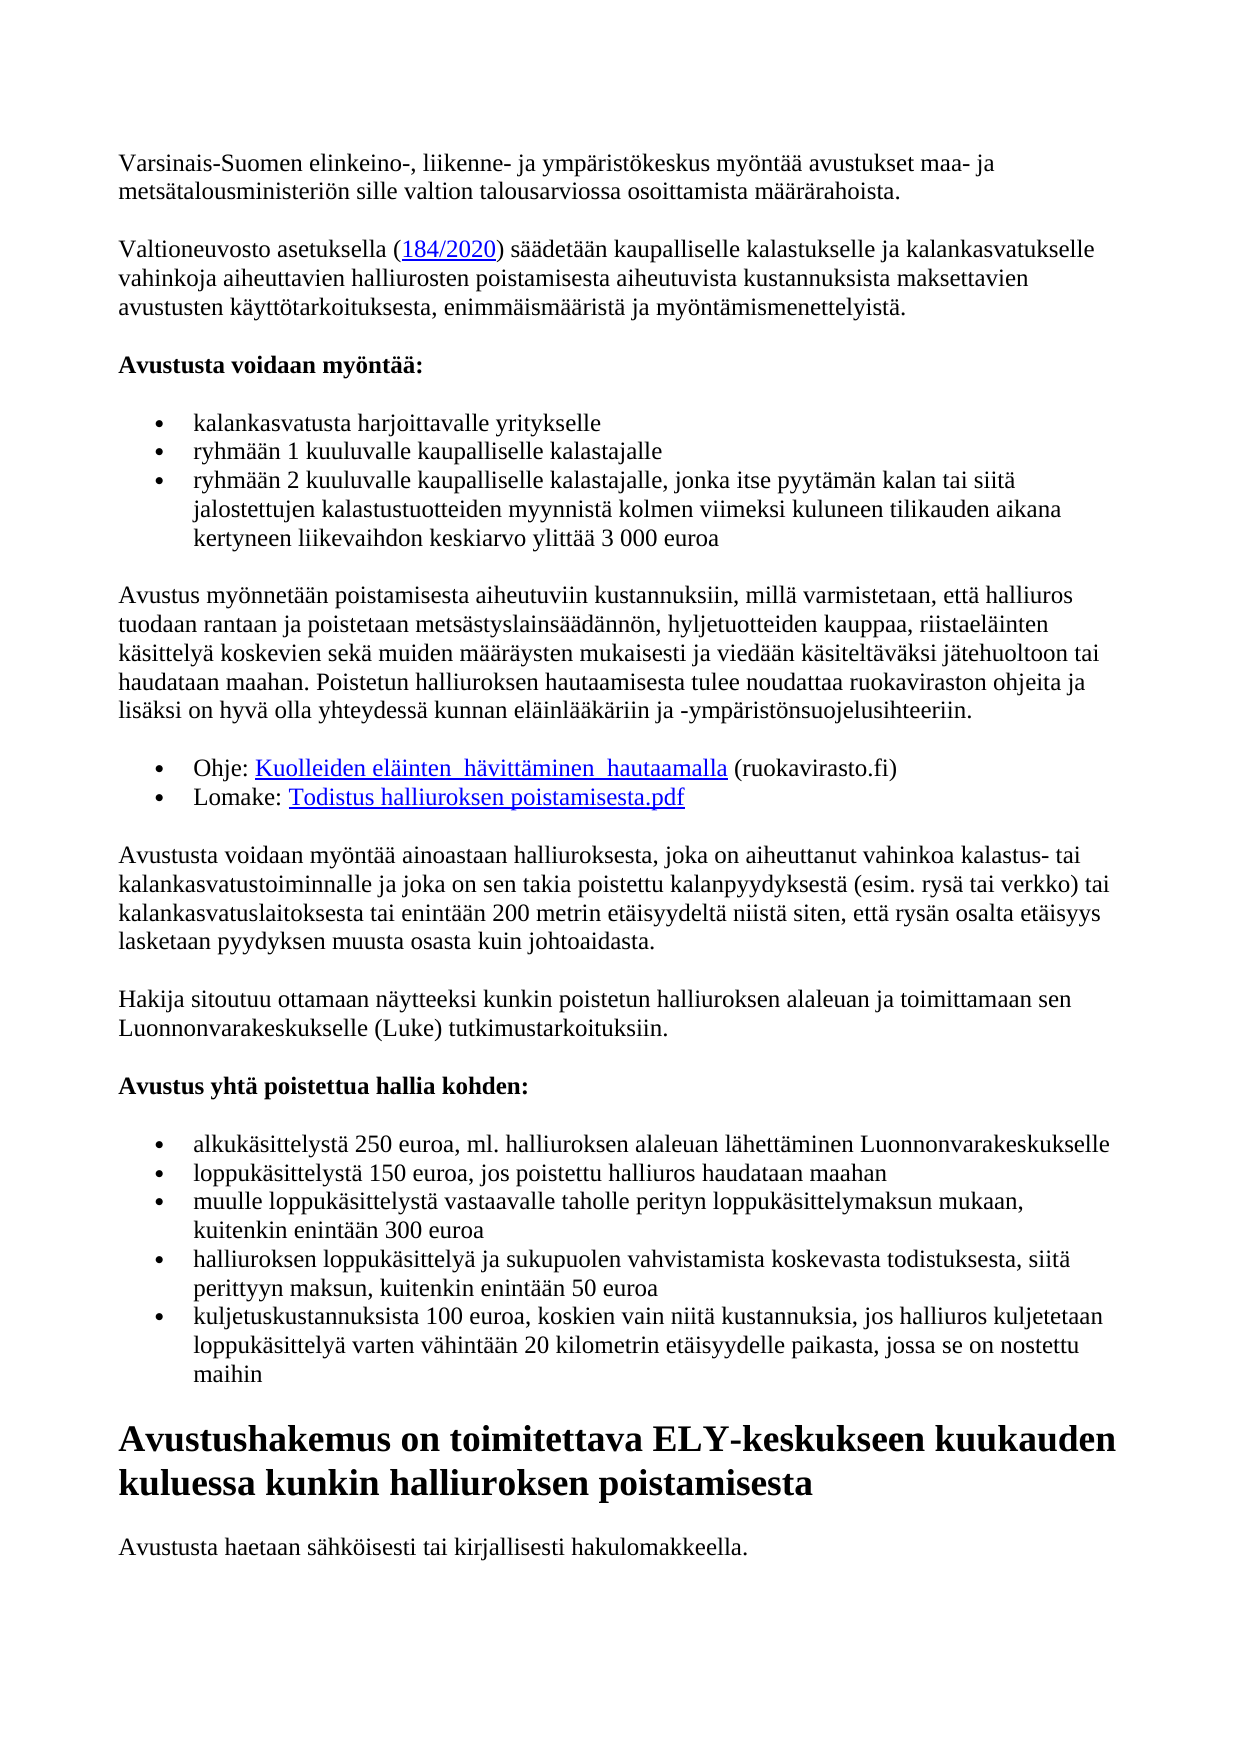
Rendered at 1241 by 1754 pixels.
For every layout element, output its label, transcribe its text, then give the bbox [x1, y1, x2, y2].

list muulle loppukäsittelystä vastaavalle taholle perityn loppukäsittelymaksun mukaan, kuitenkin enintään 300 euroa [156, 1186, 1122, 1244]
text Valtioneuvosto asetuksella (184/2020) säädetään kaupalliselle kalastukselle ja kalankasvatukselle vahinkoja aiheuttavien halliurosten poistamisesta aiheutuvista kustannuksista maksettavien avustusten käyttötarkoituksesta, enimmäismääristä ja myöntämismenettelyistä. [118, 234, 1122, 321]
list kuljetuskustannuksista 100 euroa, koskien vain niitä kustannuksia, jos halliuros kuljetetaan loppukäsittelyä varten vähintään 20 kilometrin etäisyydelle paikasta, jossa se on nostettu maihin [156, 1301, 1122, 1388]
list ryhmään 2 kuuluvalle kaupalliselle kalastajalle, jonka itse pyytämän kalan tai siitä jalostettujen kalastustuotteiden myynnistä kolmen viimeksi kuluneen tilikauden aikana kertyneen liikevaihdon keskiarvo ylittää 3 000 euroa [156, 465, 1122, 551]
list halliuroksen loppukäsittelyä ja sukupuolen vahvistamista koskevasta todistuksesta, siitä perittyyn maksun, kuitenkin enintään 50 euroa [156, 1244, 1122, 1301]
list ryhmään 1 kuuluvalle kaupalliselle kalastajalle [156, 436, 1122, 465]
text Hakija sitoutuu ottamaan näytteeksi kunkin poistetun halliuroksen alaleuan ja toimittamaan sen Luonnonvarakeskukselle (Luke) tutkimustarkoituksiin. [118, 984, 1122, 1042]
list kalankasvatusta harjoittavalle yritykselle [156, 408, 1122, 436]
text Avustusta voidaan myöntää ainoastaan halliuroksesta, joka on aiheuttanut vahinkoa kalastus- tai kalankasvatustoiminnalle ja joka on sen takia poistettu kalanpyydyksestä (esim. rysä tai verkko) tai kalankasvatuslaitoksesta tai enintään 200 metrin etäisyydeltä niistä siten, että rysän osalta etäisyys lasketaan pyydyksen muusta osasta kuin johtoaidasta. [118, 840, 1122, 955]
text Avustus myönnetään poistamisesta aiheutuviin kustannuksiin, millä varmistetaan, että halliuros tuodaan rantaan ja poistetaan metsästyslainsäädännön, hyljetuotteiden kauppaa, riistaeläinten käsittelyä koskevien sekä muiden määräysten mukaisesti ja viedään käsiteltäväksi jätehuoltoon tai haudataan maahan. Poistetun halliuroksen hautaamisesta tulee noudattaa ruokaviraston ohjeita ja lisäksi on hyvä olla yhteydessä kunnan eläinlääkäriin ja -ympäristönsuojelusihteeriin. [118, 581, 1122, 724]
text Avustusta haetaan sähköisesti tai kirjallisesti hakulomakkeella. [118, 1532, 1122, 1561]
text Avustus yhtä poistettua hallia kohden: [118, 1071, 1122, 1100]
list loppukäsittelystä 150 euroa, jos poistettu halliuros haudataan maahan [156, 1158, 1122, 1186]
list alkukäsittelystä 250 euroa, ml. halliuroksen alaleuan lähettäminen Luonnonvarakeskukselle [156, 1129, 1122, 1158]
text Avustusta voidaan myöntää: [118, 350, 1122, 378]
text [118, 148, 1122, 205]
list Ohje: Kuolleiden eläinten hävittäminen hautaamalla (ruokavirasto.fi) [156, 753, 1122, 782]
text Avustushakemus on toimitettava ELY-keskukseen kuukauden kuluessa kunkin halliuroksen poistamisesta [118, 1417, 1122, 1503]
list Lomake: Todistus halliuroksen poistamisesta.pdf [156, 782, 1122, 811]
